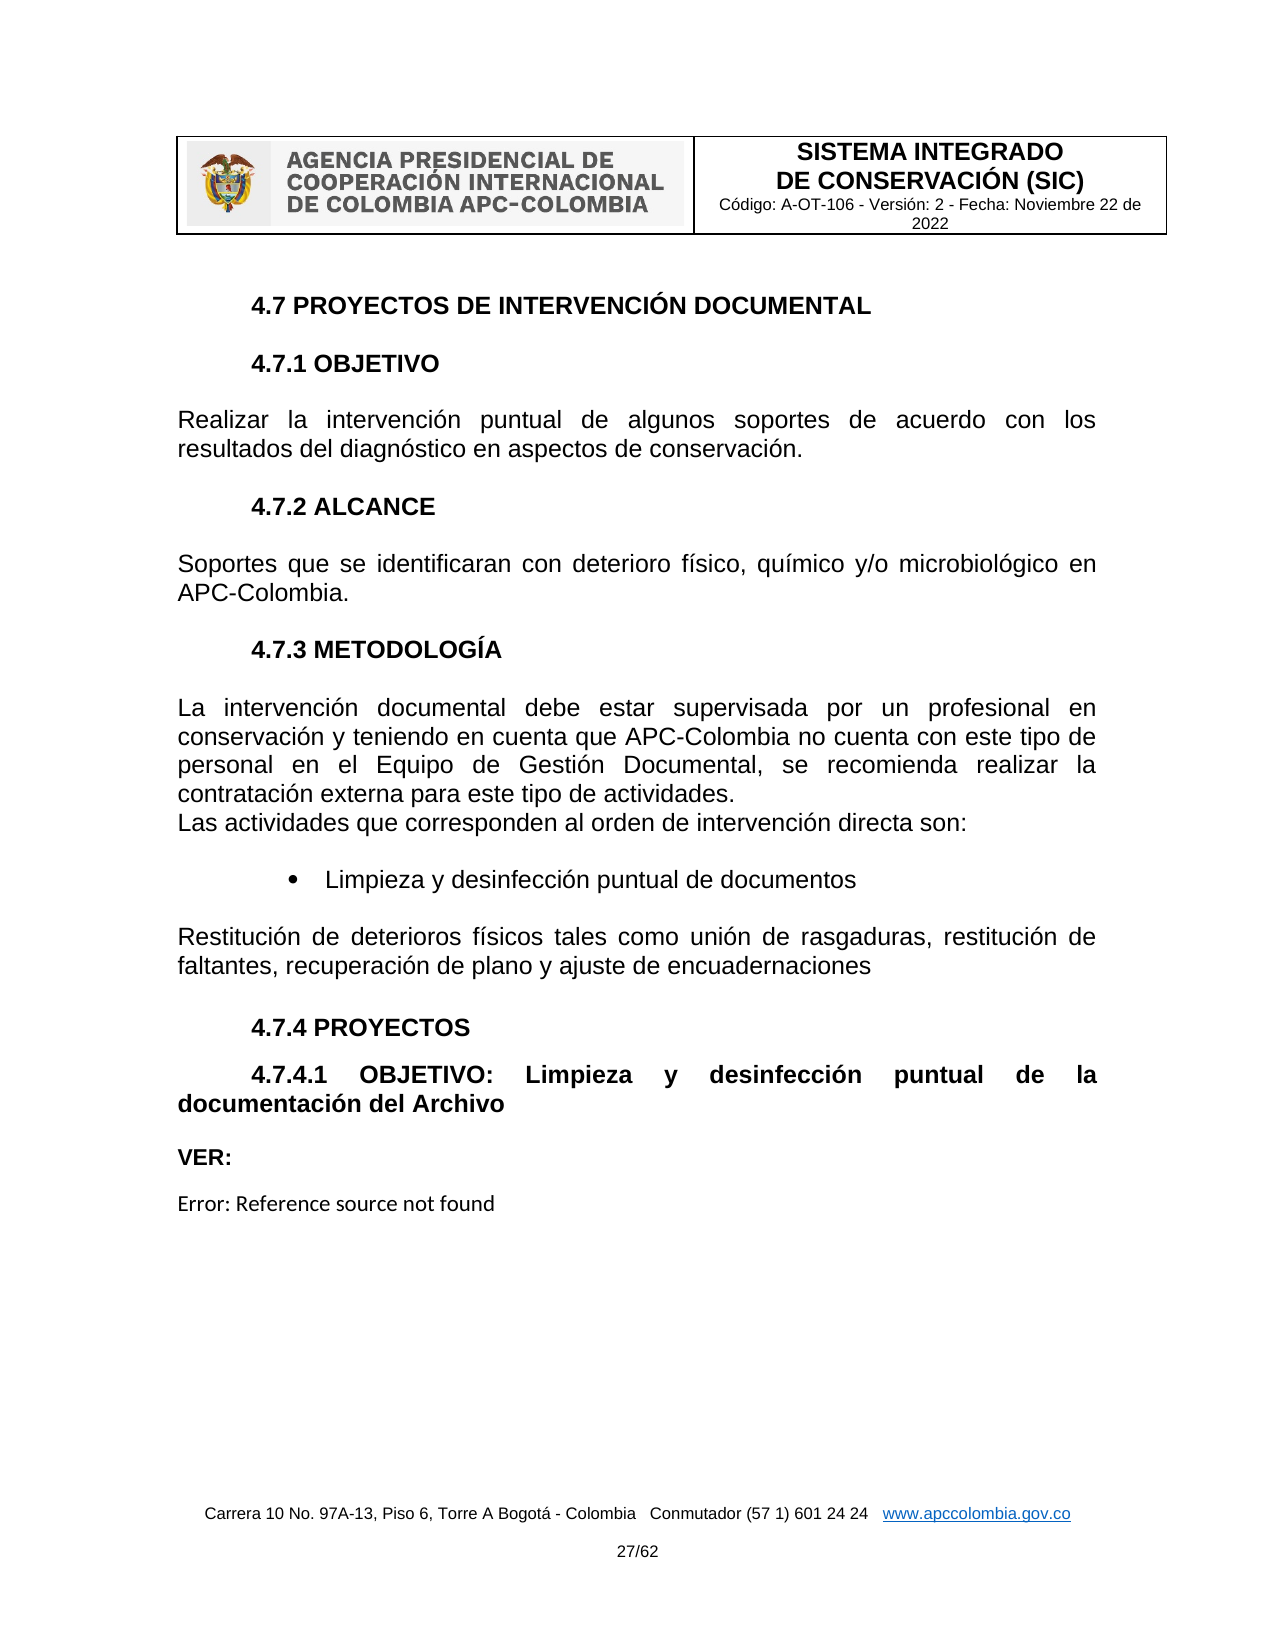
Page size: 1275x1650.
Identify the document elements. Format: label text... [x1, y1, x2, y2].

text La intervención documental debe estar supervisada por un profesional en conservación y teniendo en cuenta que APC-Colombia no cuenta con este tipo de personal en el Equipo de Gestión Documental, se recomienda realizar la contratación externa para este tipo de actividades. [177, 693, 1098, 808]
text VER: [177, 1144, 1098, 1170]
subtitle 4.7.1 OBJETIVO [177, 349, 1098, 377]
text Restitución de deterioros físicos tales como unión de rasgaduras, restitución de faltantes, recuperación de plano y ajuste de encuadernaciones [177, 922, 1098, 980]
subtitle 4.7 PROYECTOS DE INTERVENCIÓN DOCUMENTAL [177, 291, 1098, 320]
picture [186, 141, 685, 226]
subtitle 4.7.3 METODOLOGÍA [177, 636, 1098, 664]
text Realizar la intervención puntual de algunos soportes de acuerdo con los resultados del diagnóstico en aspectos de conservación. [177, 406, 1098, 463]
text Soportes que se identificaran con deterioro físico, químico y/o microbiológico en APC-Colombia. [177, 549, 1098, 607]
subtitle 4.7.4.1 OBJETIVO: Limpieza y desinfección puntual de la documentación del Archivo [177, 1060, 1098, 1118]
subtitle 4.7.4 PROYECTOS [177, 1013, 1098, 1042]
subtitle 4.7.2 ALCANCE [177, 492, 1098, 521]
text Las actividades que corresponden al orden de intervención directa son: [177, 808, 1098, 837]
list Limpieza y desinfección puntual de documentos [252, 866, 1098, 894]
text ANEXOS [177, 1189, 1098, 1217]
